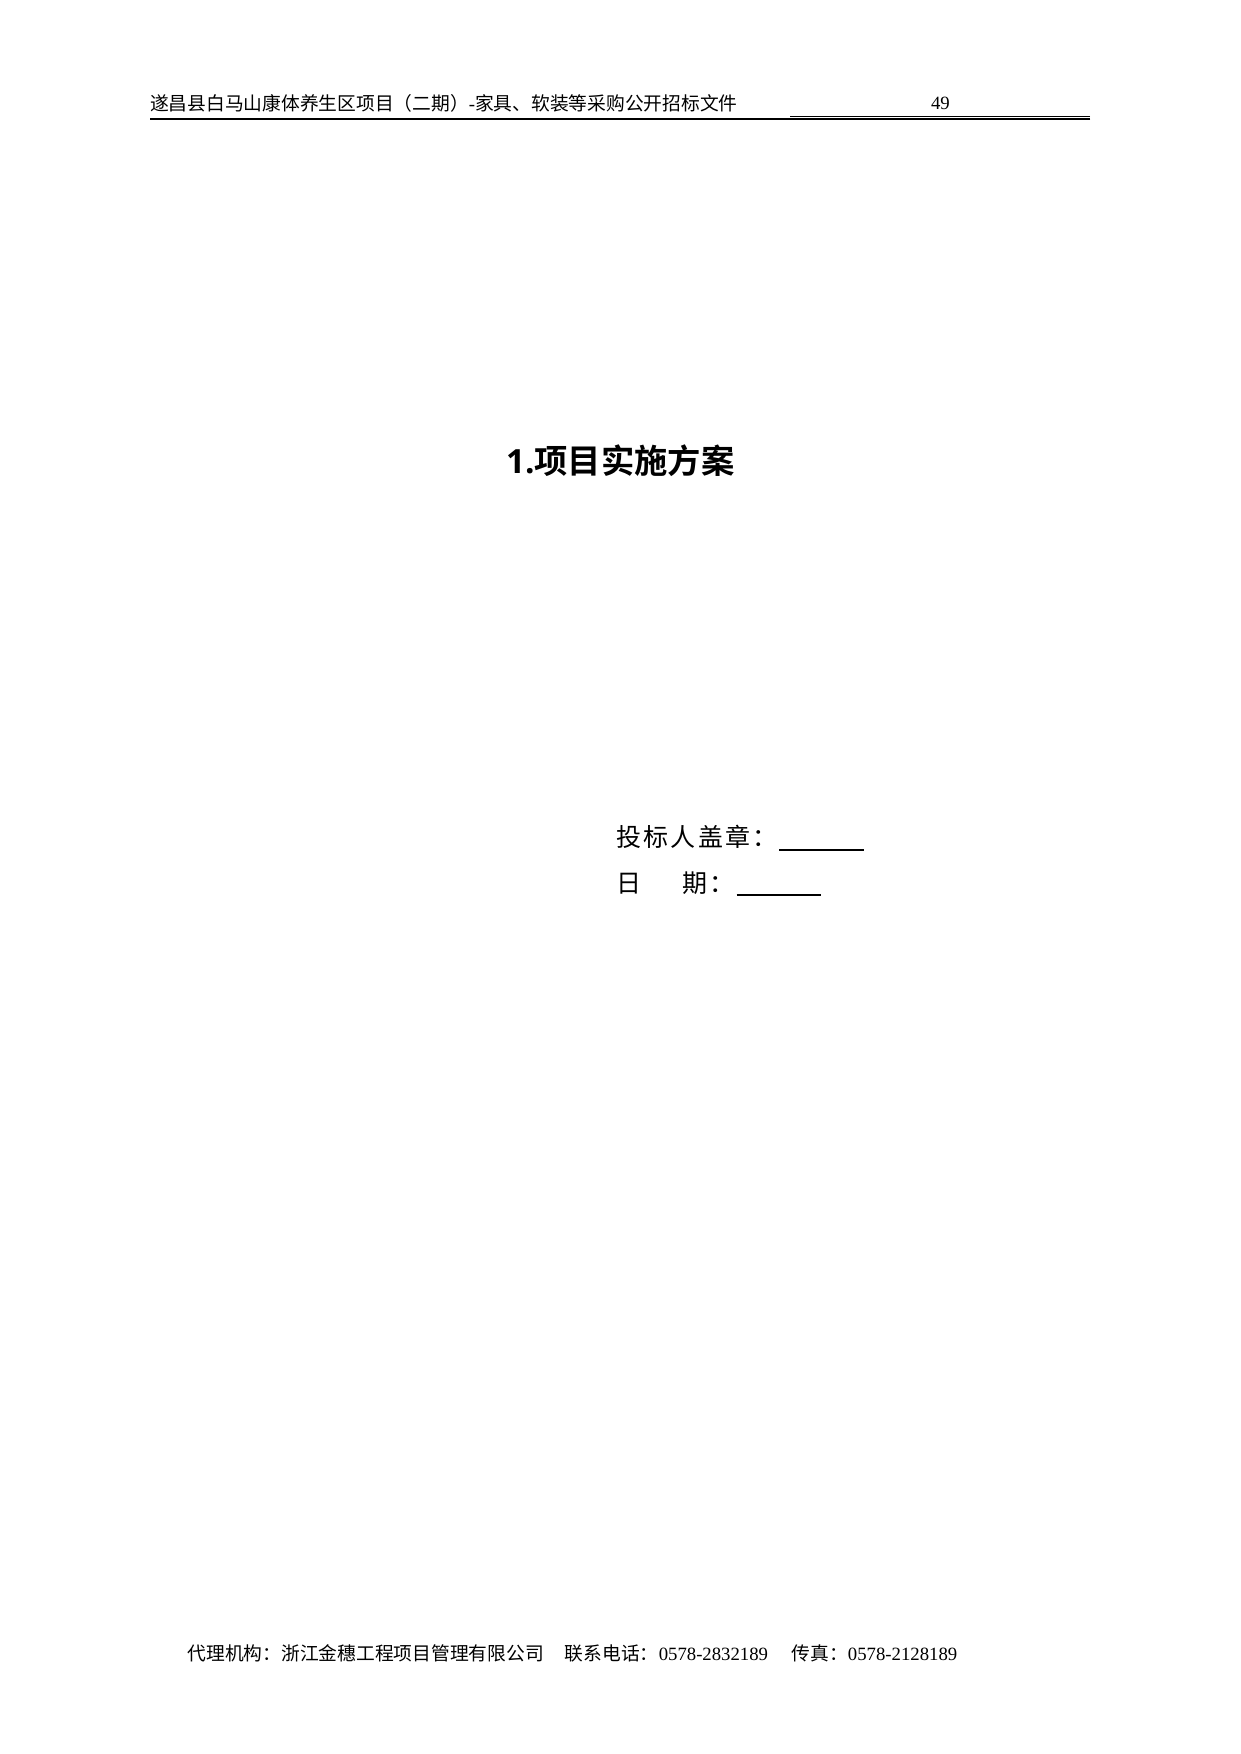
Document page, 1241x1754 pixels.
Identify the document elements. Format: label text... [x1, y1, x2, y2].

text 投标人盖章： [150, 810, 1090, 856]
text 日 期： [150, 856, 1090, 902]
subtitle 1.项目实施方案 [150, 435, 1090, 483]
